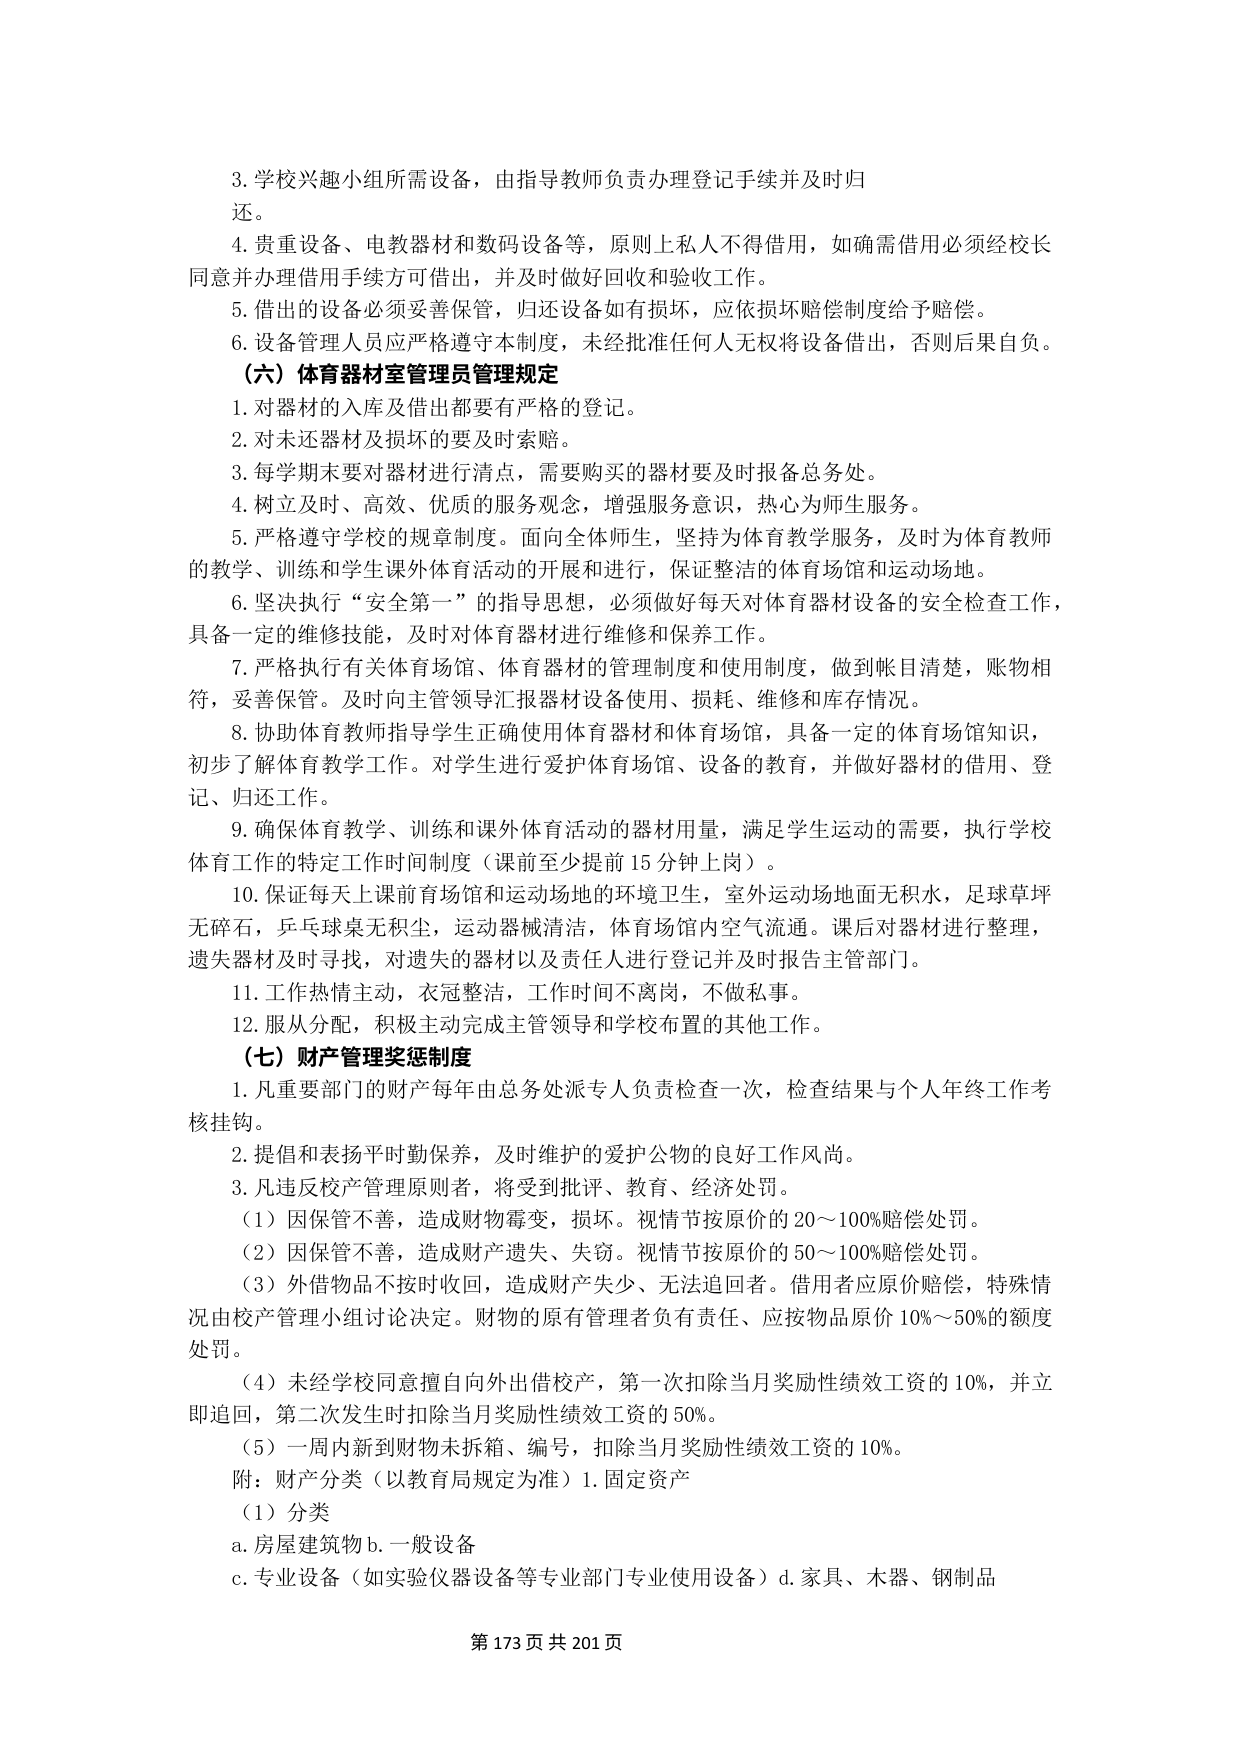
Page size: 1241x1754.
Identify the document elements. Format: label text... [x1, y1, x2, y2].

text 6.设备管理人员应严格遵守本制度，未经批准任何人无权将设备借出，否则后果自负。 [187, 324, 1053, 357]
text 还。 [187, 194, 1053, 227]
text 9.确保体育教学、训练和课外体育活动的器材用量，满足学生运动的需要，执行学校体育工作的特定工作时间制度（课前至少提前15分钟上岗）。 [187, 812, 1053, 877]
text （4）未经学校同意擅自向外出借校产，第一次扣除当月奖励性绩效工资的10%，并立即追回，第二次发生时扣除当月奖励性绩效工资的50%。 [187, 1364, 1053, 1429]
text 11.工作热情主动，衣冠整洁，工作时间不离岗，不做私事。 [187, 974, 1053, 1007]
text 4.树立及时、高效、优质的服务观念，增强服务意识，热心为师生服务。 [187, 487, 1053, 519]
text 6.坚决执行“安全第一”的指导思想，必须做好每天对体育器材设备的安全检查工作，具备一定的维修技能，及时对体育器材进行维修和保养工作。 [187, 584, 1053, 649]
text c.专业设备（如实验仪器设备等专业部门专业使用设备）d.家具、木器、钢制品 [187, 1559, 1053, 1592]
text 2.对未还器材及损坏的要及时索赔。 [187, 422, 1053, 454]
text （2）因保管不善，造成财产遗失、失窃。视情节按原价的50～100%赔偿处罚。 [187, 1234, 1053, 1267]
text 7.严格执行有关体育场馆、体育器材的管理制度和使用制度，做到帐目清楚，账物相符，妥善保管。及时向主管领导汇报器材设备使用、损耗、维修和库存情况。 [187, 649, 1053, 714]
text （1）因保管不善，造成财物霉变，损坏。视情节按原价的20～100%赔偿处罚。 [187, 1202, 1053, 1234]
text 附：财产分类（以教育局规定为准）1.固定资产 [187, 1462, 1053, 1494]
text （5）一周内新到财物未拆箱、编号，扣除当月奖励性绩效工资的10%。 [187, 1429, 1053, 1462]
text 2.提倡和表扬平时勤保养，及时维护的爱护公物的良好工作风尚。 [187, 1137, 1053, 1169]
text 4.贵重设备、电教器材和数码设备等，原则上私人不得借用，如确需借用必须经校长同意并办理借用手续方可借出，并及时做好回收和验收工作。 [187, 227, 1053, 292]
text 5.严格遵守学校的规章制度。面向全体师生，坚持为体育教学服务，及时为体育教师的教学、训练和学生课外体育活动的开展和进行，保证整洁的体育场馆和运动场地。 [187, 519, 1053, 584]
text （六）体育器材室管理员管理规定 [187, 357, 1053, 389]
text （七）财产管理奖惩制度 [187, 1039, 1053, 1072]
text 1.凡重要部门的财产每年由总务处派专人负责检查一次，检查结果与个人年终工作考核挂钩。 [187, 1072, 1053, 1137]
text 3.每学期末要对器材进行清点，需要购买的器材要及时报备总务处。 [187, 454, 1053, 487]
text 1.对器材的入库及借出都要有严格的登记。 [187, 389, 1053, 422]
text （1）分类 [187, 1494, 1053, 1527]
text （3）外借物品不按时收回，造成财产失少、无法追回者。借用者应原价赔偿，特殊情况由校产管理小组讨论决定。财物的原有管理者负有责任、应按物品原价10%～50%的额度处罚。 [187, 1267, 1053, 1364]
text 5.借出的设备必须妥善保管，归还设备如有损坏，应依损坏赔偿制度给予赔偿。 [187, 292, 1053, 324]
text 3.凡违反校产管理原则者，将受到批评、教育、经济处罚。 [187, 1169, 1053, 1202]
text 8.协助体育教师指导学生正确使用体育器材和体育场馆，具备一定的体育场馆知识，初步了解体育教学工作。对学生进行爱护体育场馆、设备的教育，并做好器材的借用、登记、归还工作。 [187, 714, 1053, 812]
text 12.服从分配，积极主动完成主管领导和学校布置的其他工作。 [187, 1007, 1053, 1039]
text a.房屋建筑物b.一般设备 [187, 1527, 1053, 1559]
text 10.保证每天上课前育场馆和运动场地的环境卫生，室外运动场地面无积水，足球草坪无碎石，乒乓球桌无积尘，运动器械清洁，体育场馆内空气流通。课后对器材进行整理，遗失器材及时寻找，对遗失的器材以及责任人进行登记并及时报告主管部门。 [187, 877, 1053, 974]
text 3.学校兴趣小组所需设备，由指导教师负责办理登记手续并及时归 [187, 162, 1053, 194]
